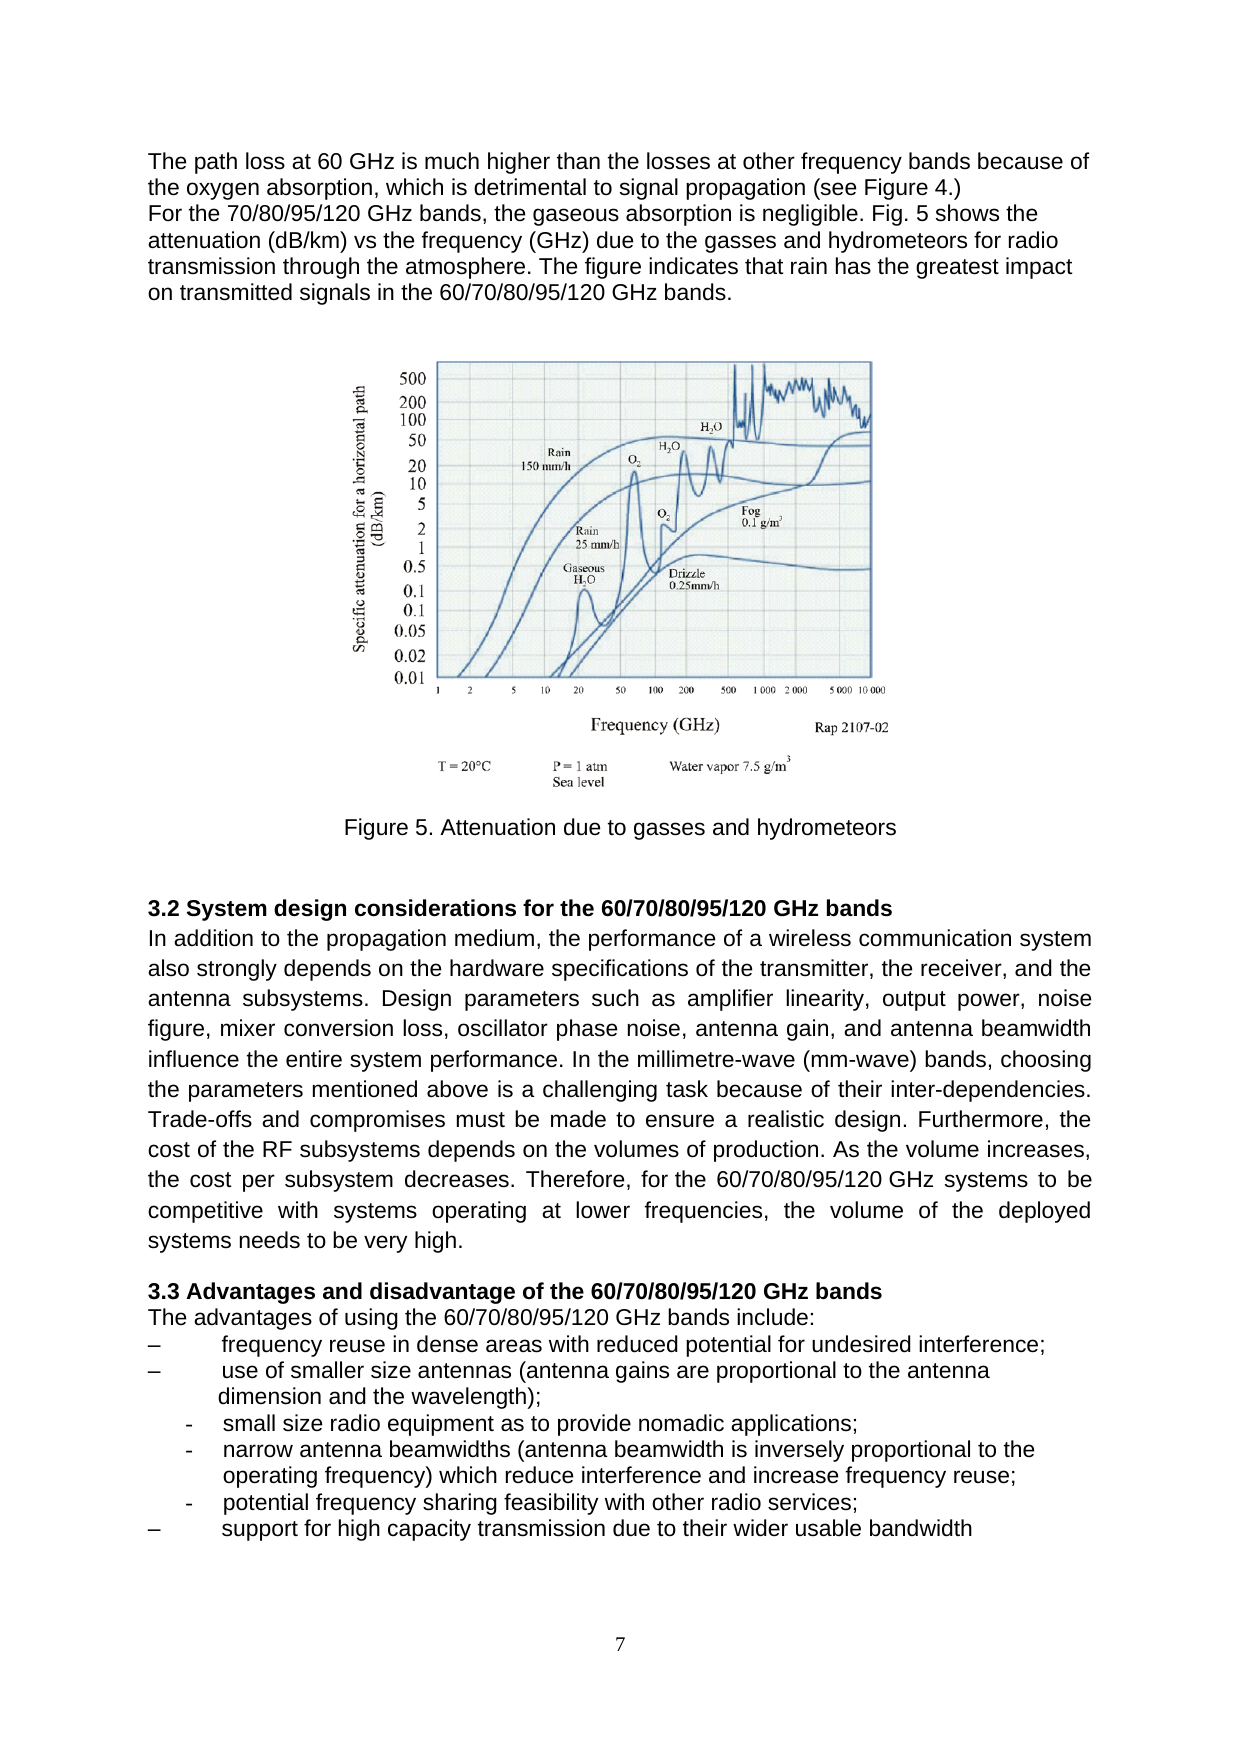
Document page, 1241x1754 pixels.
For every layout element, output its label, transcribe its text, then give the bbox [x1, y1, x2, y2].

text For the 70/80/95/120 GHz bands, the gaseous absorption is negligible. Fig. 5 shows the attenuation (dB/km) vs the frequency (GHz) due to the gasses and hydrometeors for radio transmission through the atmosphere. The figure indicates that rain has the greatest impact on transmitted signals in the 60/70/80/95/120 GHz bands. [148, 200, 1093, 306]
text – support for high capacity transmission due to their wider usable bandwidth [148, 1515, 1093, 1542]
picture [346, 356, 894, 790]
text In addition to the propagation medium, the performance of a wireless communication system also strongly depends on the hardware specifications of the transmitter, the receiver, and the antenna subsystems. Design parameters such as amplifier linearity, output power, noise figure, mixer conversion loss, oscillator phase noise, antenna gain, and antenna beamwidth influence the entire system performance. In the millimetre-wave (mm-wave) bands, choosing the parameters mentioned above is a challenging task because of their inter-dependencies. Trade-offs and compromises must be made to ensure a realistic design. Furthermore, the cost of the RF subsystems depends on the volumes of production. As the volume increases, the cost per subsystem decreases. Therefore, for the 60/70/80/95/120 GHz systems to be competitive with systems operating at lower frequencies, the volume of the deployed systems needs to be very high. [148, 925, 1093, 1253]
list narrow antenna beamwidths (antenna beamwidth is inversely proportional to the operating frequency) which reduce interference and increase frequency reuse; [185, 1436, 1093, 1489]
list potential frequency sharing feasibility with other radio services; [185, 1489, 1093, 1515]
text The advantages of using the 60/70/80/95/120 GHz bands include: [148, 1304, 1093, 1331]
text 3.3 Advantages and disadvantage of the 60/70/80/95/120 GHz bands [148, 1278, 1093, 1304]
text Figure 5. Attenuation due to gasses and hydrometeors [148, 814, 1093, 841]
subtitle 3.2 System design considerations for the 60/70/80/95/120 GHz bands [148, 894, 1093, 921]
list small size radio equipment as to provide nomadic applications; [185, 1409, 1093, 1436]
text – frequency reuse in dense areas with reduced potential for undesired interference; [148, 1331, 1093, 1357]
text The path loss at 60 GHz is much higher than the losses at other frequency bands because of the oxygen absorption, which is detrimental to signal propagation (see Figure 4.) [148, 148, 1093, 200]
text – use of smaller size antennas (antenna gains are proportional to the antenna [148, 1357, 1093, 1383]
text dimension and the wavelength); [148, 1383, 1093, 1409]
